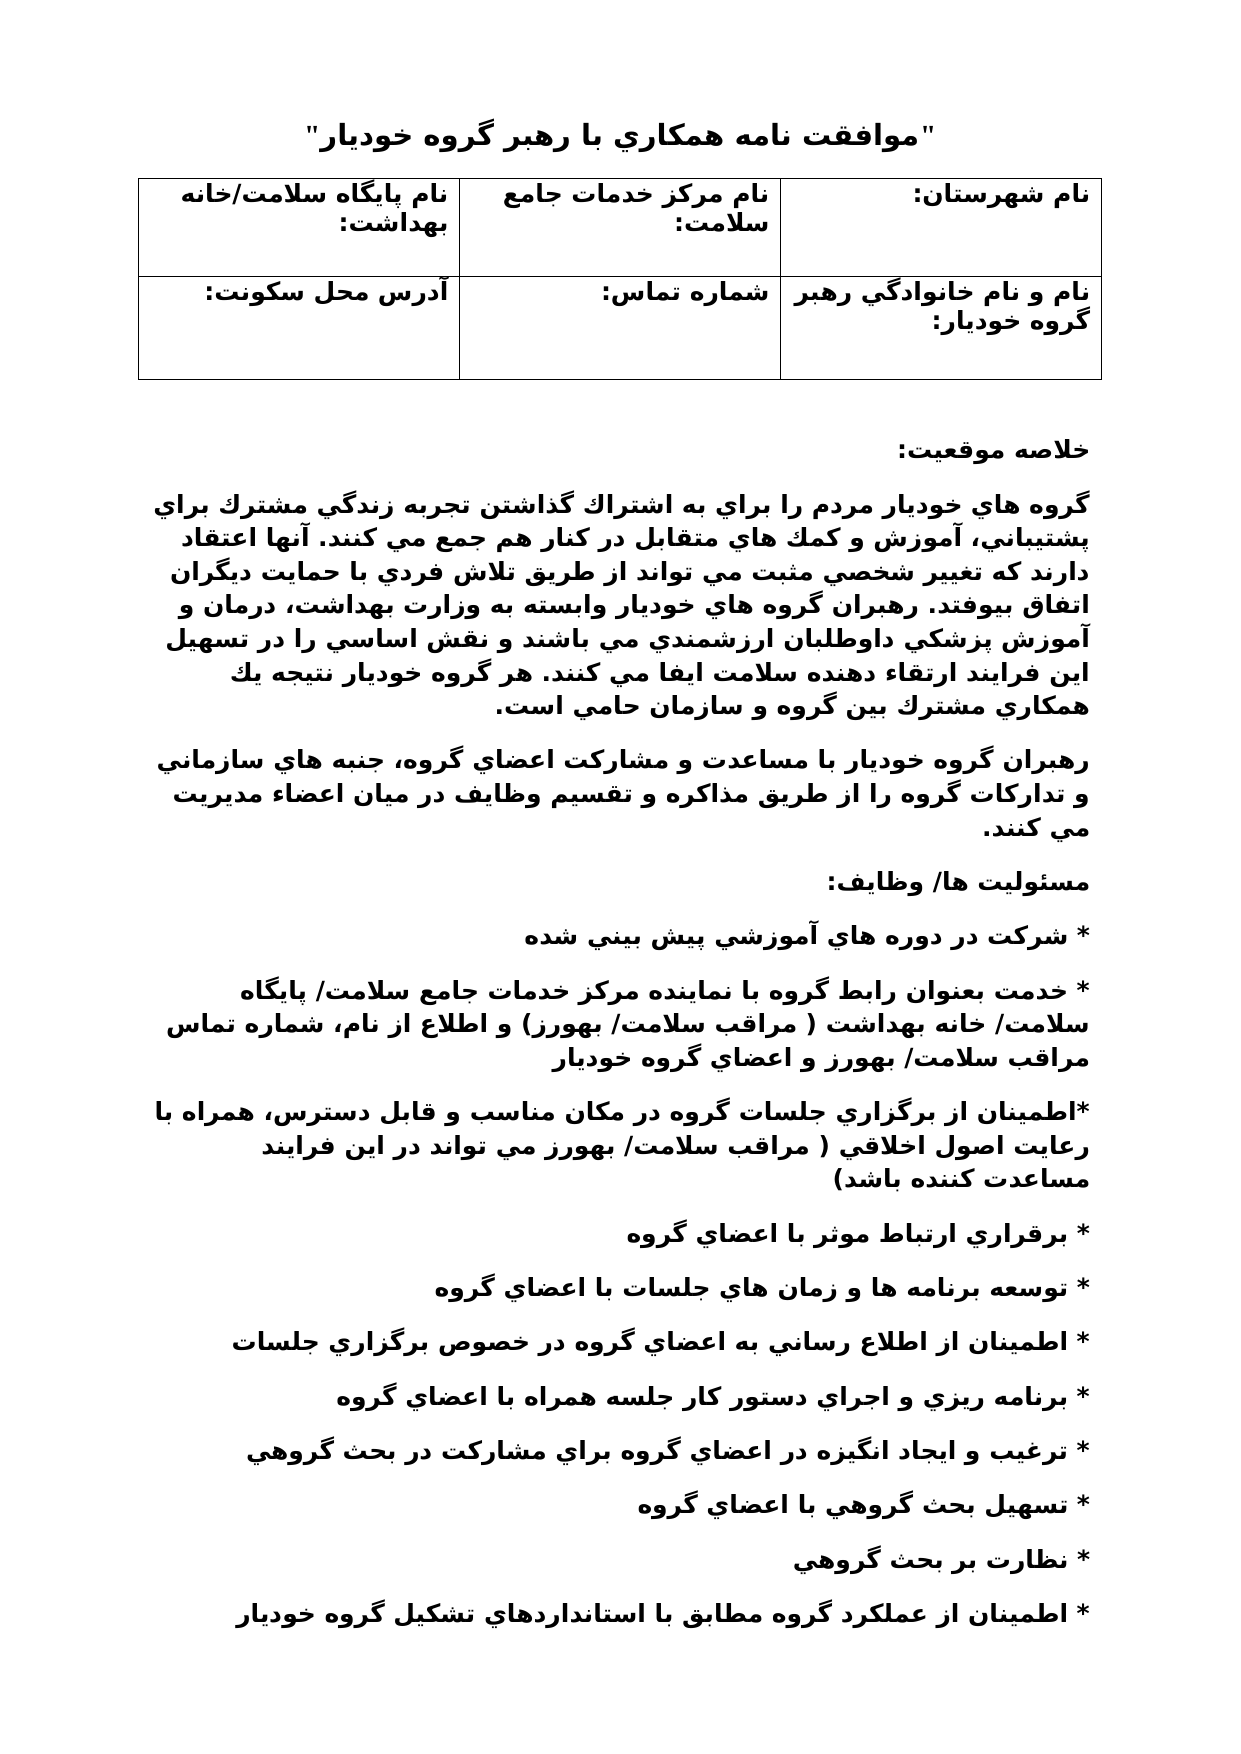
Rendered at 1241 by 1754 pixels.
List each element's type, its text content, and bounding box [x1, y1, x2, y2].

text * ترغيب و ايجاد انگيزه در اعضاي گروه براي مشاركت در بحث گروهي [150, 1436, 1090, 1466]
text * اطمينان از اطلاع رساني به اعضاي گروه در خصوص برگزاري جلسات [150, 1328, 1090, 1357]
text "موافقت نامه همكاري با رهبر گروه خوديار" [150, 118, 1090, 152]
text * برنامه ريزي و اجراي دستور كار جلسه همراه با اعضاي گروه [150, 1382, 1090, 1411]
table_header نام مركز خدمات جامع سلامت: [460, 179, 780, 276]
text * اطمينان از عملكرد گروه مطابق با استانداردهاي تشكيل گروه خوديار [150, 1599, 1090, 1629]
table_header نام شهرستان: [781, 179, 1101, 276]
text مسئوليت ها/ وظايف: [150, 867, 1090, 896]
text *اطمينان از برگزاري جلسات گروه در مكان مناسب و قابل دسترس، همراه با رعايت اصول اخلاقي ( مراقب سلامت/ بهورز مي تواند در اين فرايند مساعدت كننده باشد) [150, 1097, 1090, 1194]
text * توسعه برنامه ها و زمان هاي جلسات با اعضاي گروه [150, 1273, 1090, 1302]
text گروه هاي خوديار مردم را براي به اشتراك گذاشتن تجربه زندگي مشترك براي پشتيباني، آموزش و كمك هاي متقابل در كنار هم جمع مي كنند. آنها اعتقاد دارند كه تغيير شخصي مثبت مي تواند از طريق تلاش فردي با حمايت ديگران اتفاق بيوفتد. رهبران گروه هاي خوديار وابسته به وزارت بهداشت، درمان و آموزش پزشكي داوطلبان ارزشمندي مي باشند و نقش اساسي را در تسهيل اين فرايند ارتقاء دهنده سلامت ايفا مي كنند. هر گروه خوديار نتيجه يك همكاري مشترك بين گروه و سازمان حامي است. [150, 490, 1090, 721]
table_cell آدرس محل سكونت: [139, 277, 459, 379]
table_cell شماره تماس: [460, 277, 780, 379]
table_header نام پايگاه سلامت/خانه بهداشت: [139, 179, 459, 276]
table_cell نام و نام خانوادگي رهبر گروه خوديار: [781, 277, 1101, 379]
text خلاصه موقعيت: [150, 436, 1090, 465]
text * شركت در دوره هاي آموزشي پيش بيني شده [150, 922, 1090, 951]
text رهبران گروه خوديار با مساعدت و مشاركت اعضاي گروه، جنبه هاي سازماني و تداركات گروه را از طريق مذاكره و تقسيم وظايف در ميان اعضاء مديريت مي كنند. [150, 746, 1090, 842]
text * تسهيل بحث گروهي با اعضاي گروه [150, 1491, 1090, 1520]
text * برقراري ارتباط موثر با اعضاي گروه [150, 1219, 1090, 1248]
text * نظارت بر بحث گروهي [150, 1545, 1090, 1574]
text * خدمت بعنوان رابط گروه با نماينده مركز خدمات جامع سلامت/ پايگاه سلامت/ خانه بهداشت ( مراقب سلامت/ بهورز) و اطلاع از نام، شماره تماس مراقب سلامت/ بهورز و اعضاي گروه خوديار [150, 976, 1090, 1072]
